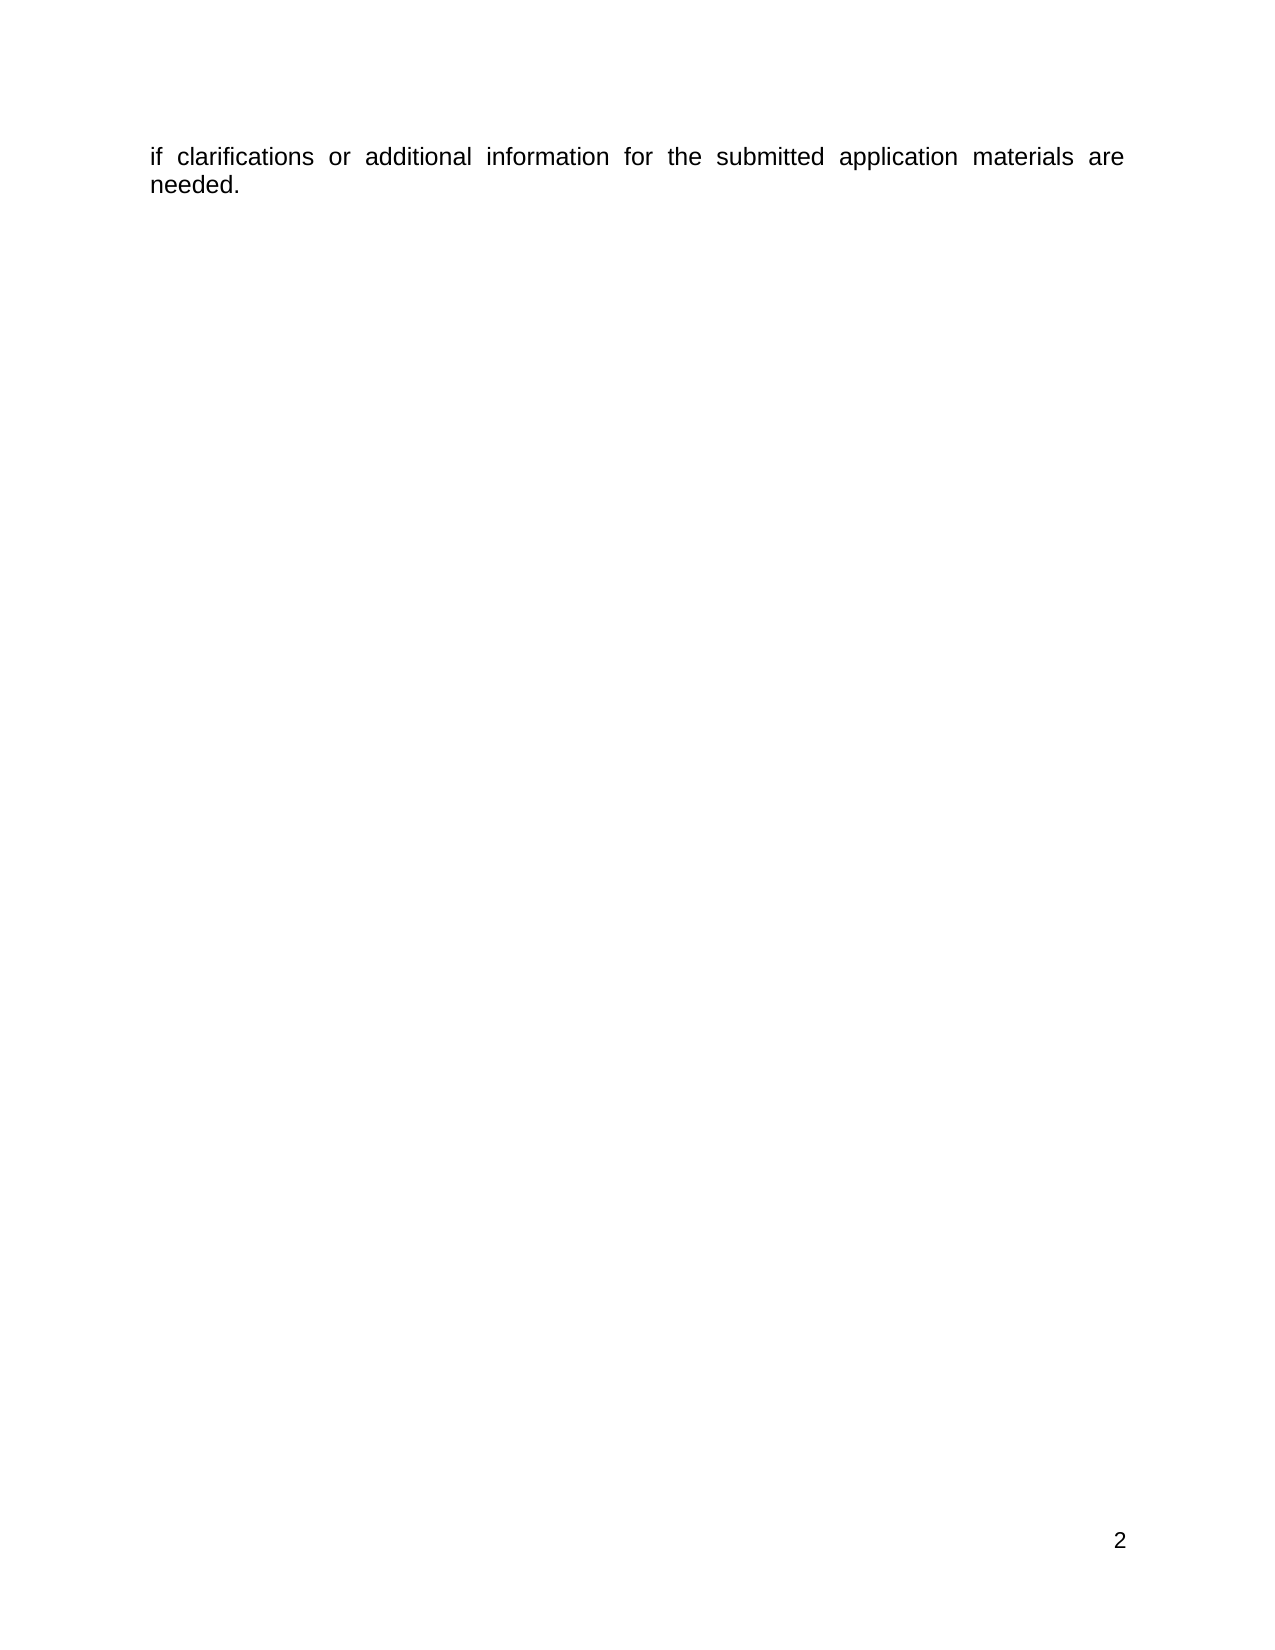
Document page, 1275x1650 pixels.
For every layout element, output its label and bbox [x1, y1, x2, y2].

text [150, 142, 1126, 199]
